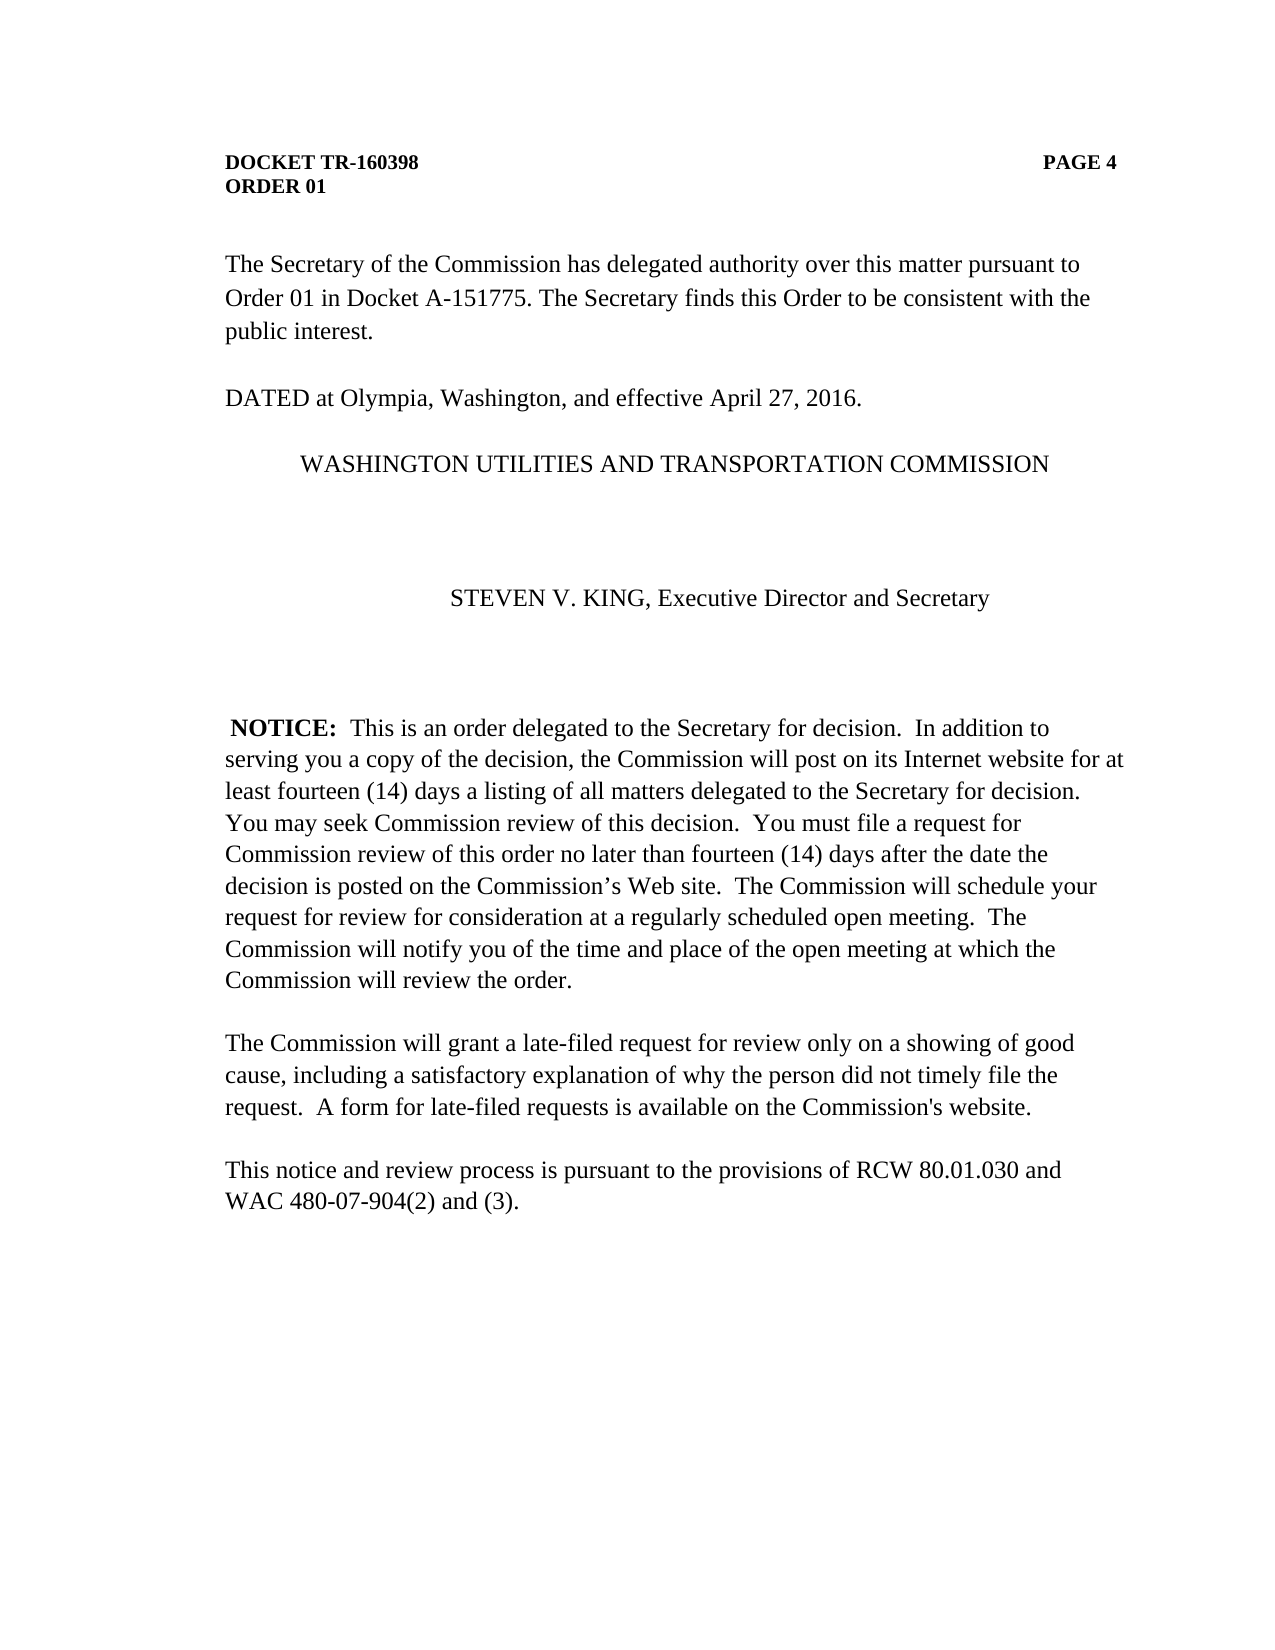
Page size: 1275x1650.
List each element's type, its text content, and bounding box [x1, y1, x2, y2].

text NOTICE: This is an order delegated to the Secretary for decision. In addition to serving you a copy of the decision, the Commission will post on its Internet website for at least fourteen (14) days a listing of all matters delegated to the Secretary for decision. You may seek Commission review of this decision. You must file a request for Commission review of this order no later than fourteen (14) days after the date the decision is posted on the Commission’s Web site. The Commission will schedule your request for review for consideration at a regularly scheduled open meeting. The Commission will notify you of the time and place of the open meeting at which the Commission will review the order. [225, 713, 1125, 994]
text DATED at Olympia, Washington, and effective April 27, 2016. [225, 379, 1125, 413]
text STEVEN V. KING, Executive Director and Secretary [450, 579, 1125, 613]
text UTILITIES AND TRANSPORTATION COMMISSION [225, 446, 1125, 479]
text This notice and review process is pursuant to the provisions of RCW 80.01.030 and WAC 480-07-904(2) and (3). [225, 1155, 1125, 1215]
text The Commission will grant a late-filed request for review only on a showing of good cause, including a satisfactory explanation of why the person did not timely file the request. A form for late-filed requests is available on the Commission's website. [225, 1028, 1125, 1120]
list The Secretary of the Commission has delegated authority over this matter pursuant to Order 01 in Docket A-151775. The Secretary finds this Order to be consistent with the public interest. [225, 246, 1125, 346]
